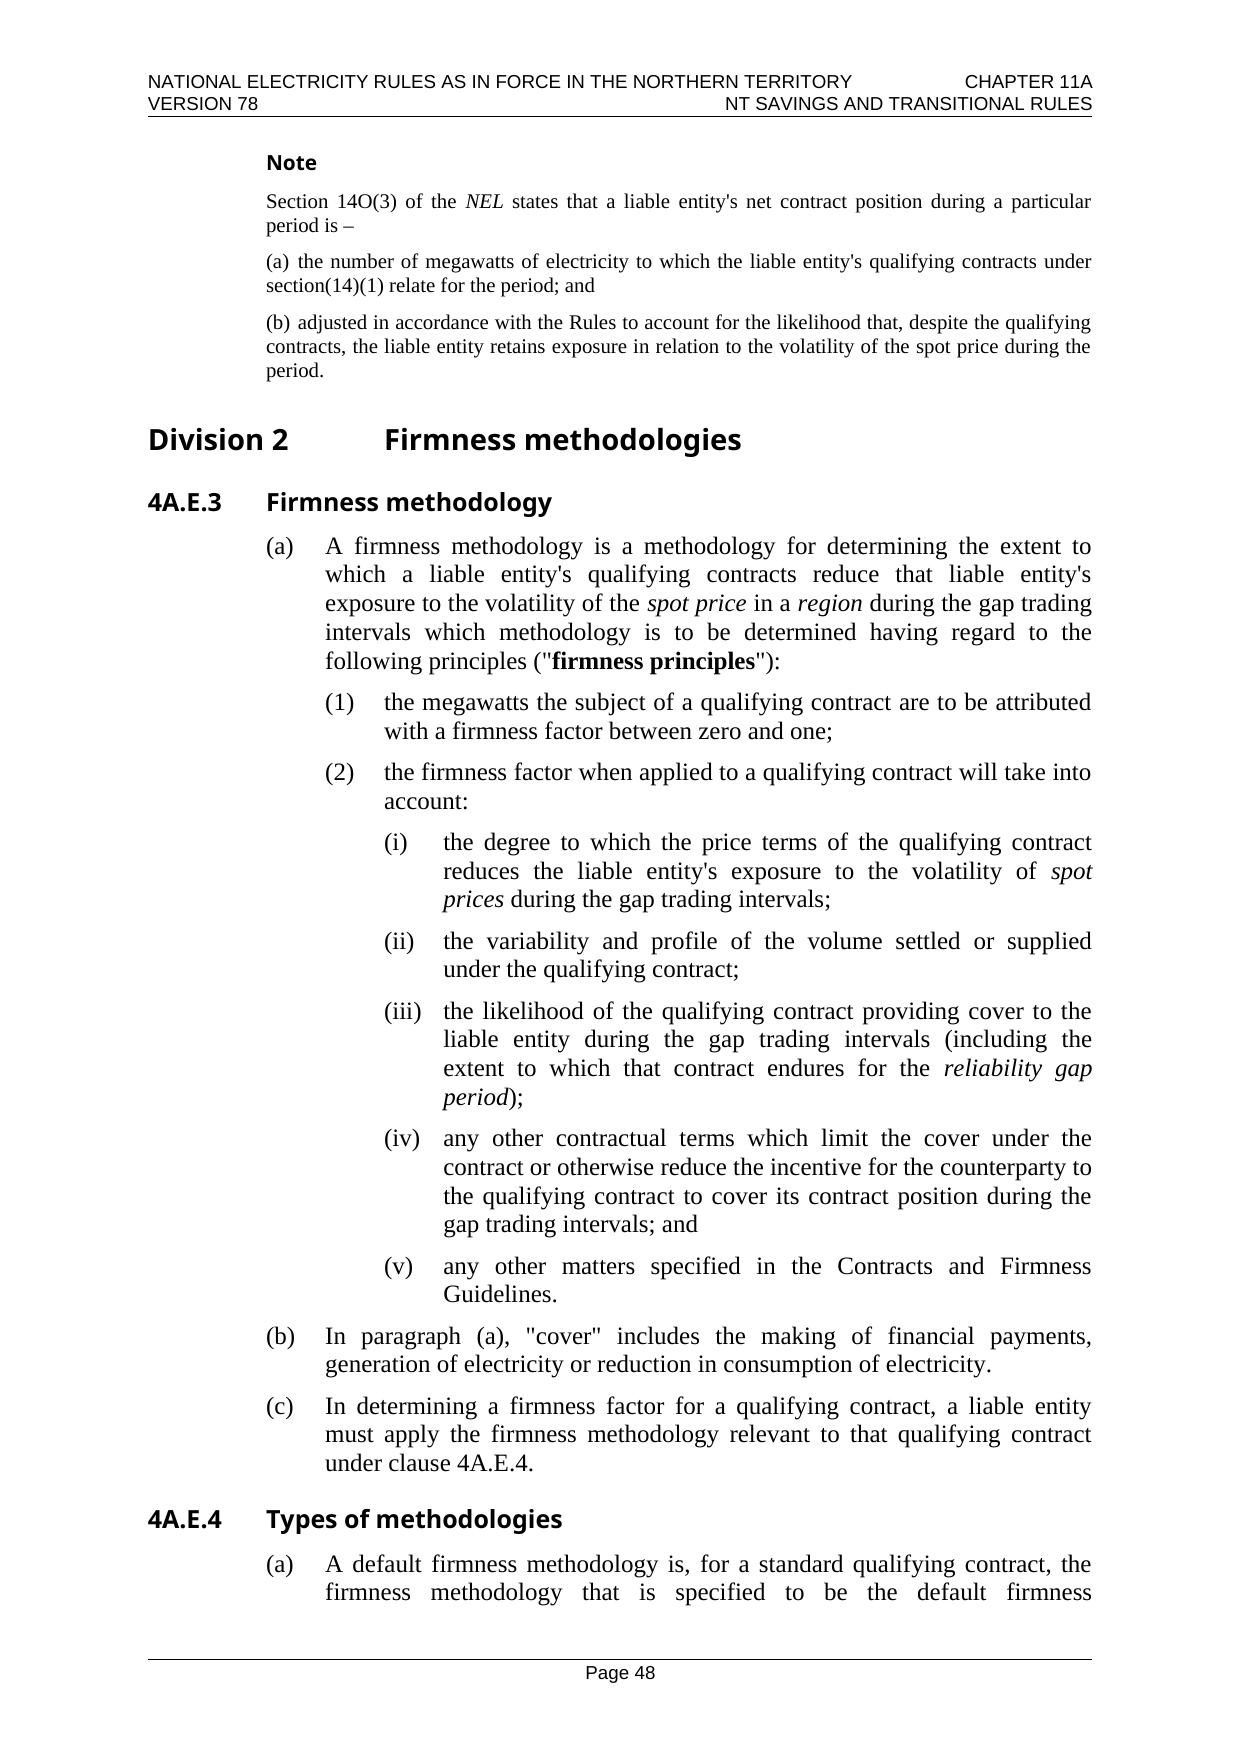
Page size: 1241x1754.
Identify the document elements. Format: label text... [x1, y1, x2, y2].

list (b) In paragraph (a), "cover" includes the making of financial payments, generation of electricity or reduction in consumption of electricity. [266, 1321, 1092, 1378]
text Section 14O(3) of the NEL states that a liable entity's net contract position during a particular period is – [266, 189, 1092, 237]
text (a) the number of megawatts of electricity to which the liable entity's qualifying contracts under section(14)(1) relate for the period; and [266, 249, 1092, 297]
title Division 2 Firmness methodologies [148, 419, 1092, 459]
list (iii) the likelihood of the qualifying contract providing cover to the liable entity during the gap trading intervals (including the extent to which that contract endures for the reliability gap period); [384, 996, 1092, 1111]
title Note [266, 148, 1092, 176]
list (1) the megawatts the subject of a qualifying contract are to be attributed with a firmness factor between zero and one; [325, 687, 1092, 744]
list (a) A firmness methodology is a methodology for determining the extent to which a liable entity's qualifying contracts reduce that liable entity's exposure to the volatility of the spot price in a region during the gap trading intervals which methodology is to be determined having regard to the following principles ("firmness principles"): [266, 531, 1092, 674]
text (b) adjusted in accordance with the Rules to account for the likelihood that, despite the qualifying contracts, the liable entity retains exposure in relation to the volatility of the spot price during the period. [266, 310, 1092, 382]
list (2) the firmness factor when applied to a qualifying contract will take into account: [325, 757, 1092, 814]
list (c) In determining a firmness factor for a qualifying contract, a liable entity must apply the firmness methodology relevant to that qualifying contract under clause 4A.E.4. [266, 1391, 1092, 1477]
list (iv) any other contractual terms which limit the cover under the contract or otherwise reduce the incentive for the counterparty to the qualifying contract to cover its contract position during the gap trading intervals; and [384, 1123, 1092, 1238]
list (ii) the variability and profile of the volume settled or supplied under the qualifying contract; [384, 926, 1092, 983]
title 4A.E.3 Firmness methodology [148, 484, 1092, 518]
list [266, 1549, 1092, 1606]
title 4A.E.4 Types of methodologies [148, 1502, 1092, 1536]
list (v) any other matters specified in the Contracts and Firmness Guidelines. [384, 1251, 1092, 1308]
list (i) the degree to which the price terms of the qualifying contract reduces the liable entity's exposure to the volatility of spot prices during the gap trading intervals; [384, 827, 1092, 913]
